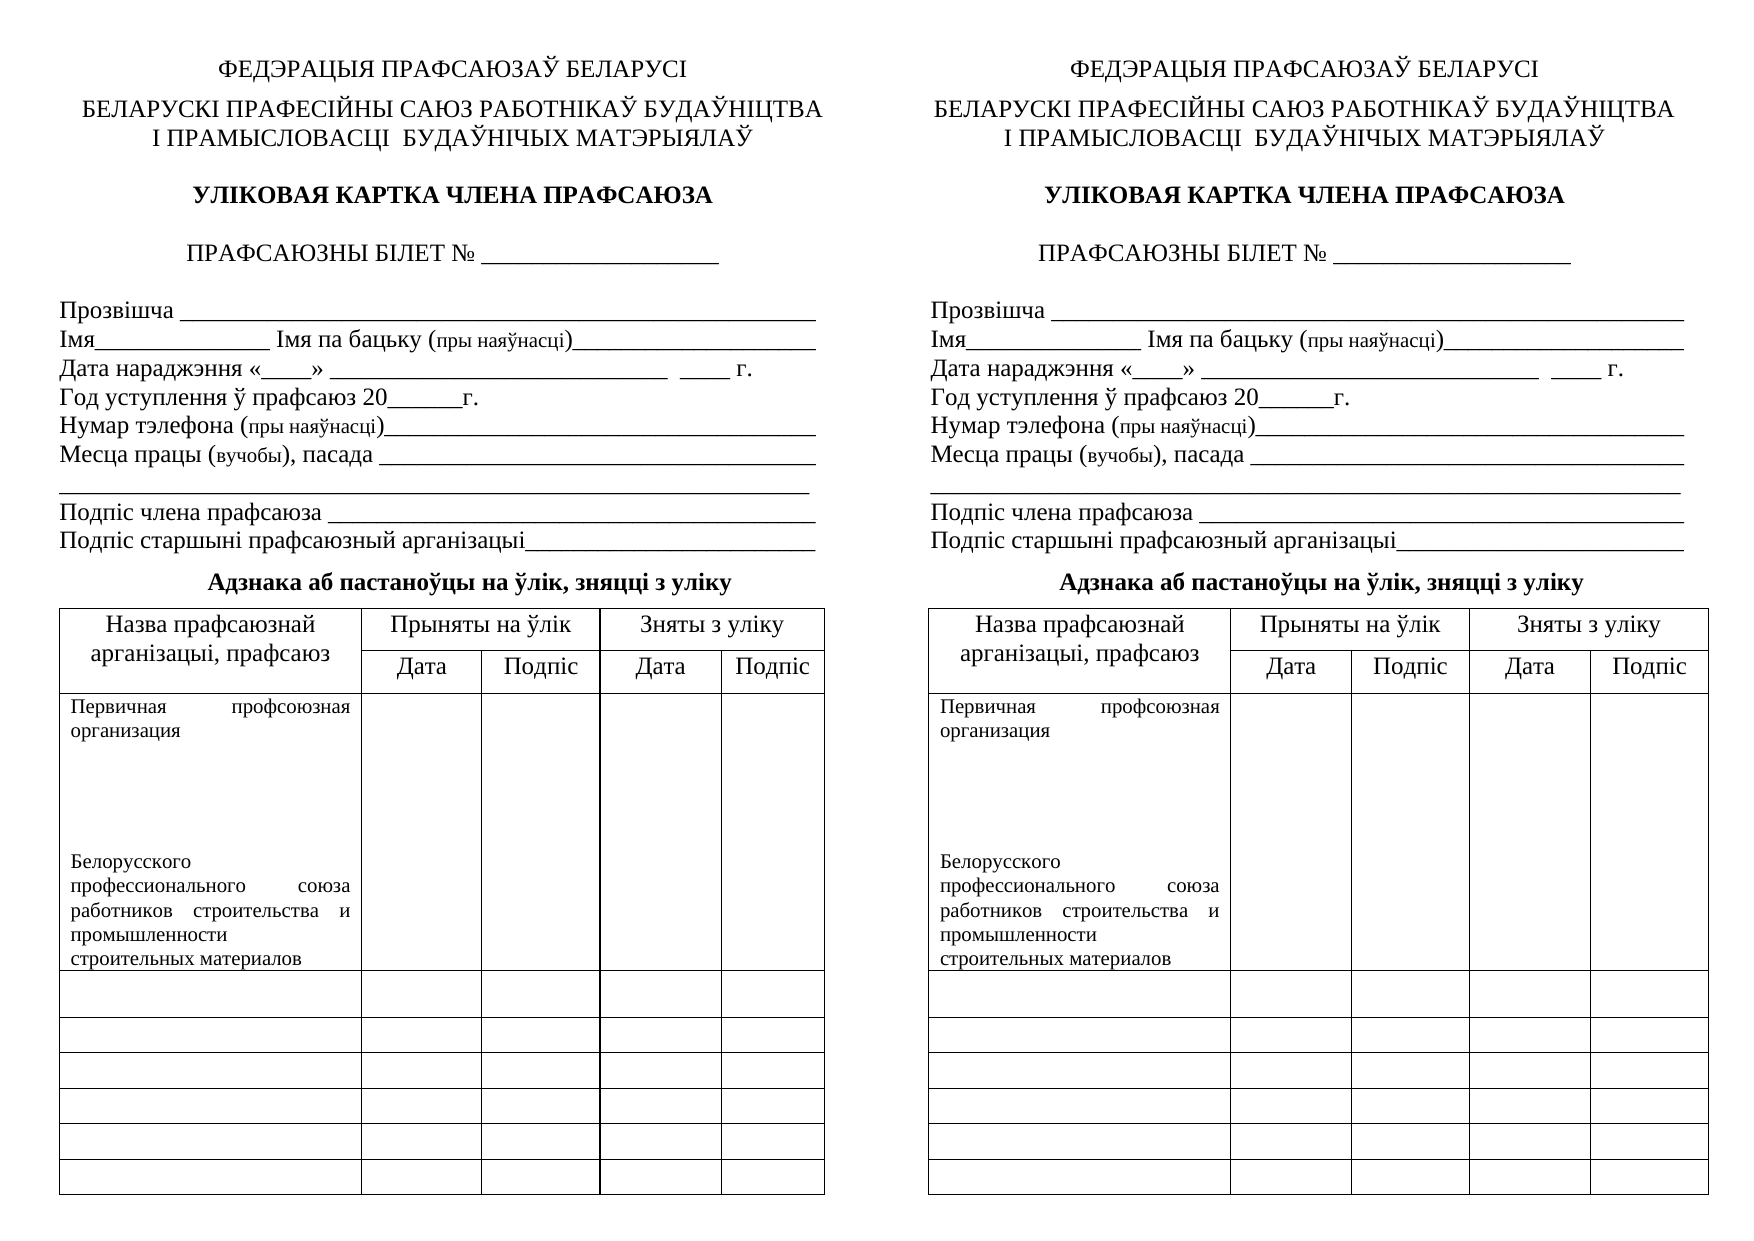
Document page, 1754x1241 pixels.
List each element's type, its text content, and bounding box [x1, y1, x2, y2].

table_header ФЕДЭРАЦЫЯ ПРАФСАЮЗАЎ БЕЛАРУСІ БЕЛАРУСКI ПРАФЕСIЙНЫ САЮЗ РАБОТНIКАЎ БУДАЎНIЦТВА I ПРАМЫСЛОВАСЦI БУДАЎНIЧЫХ МАТЭРЫЯЛАЎ УЛІКОВАЯ КАРТКА ЧЛЕНА ПРАФСАЮЗА ПРАФСАЮЗНЫ БІЛЕТ № ___________________ Прозвішча Імя______________ Імя па бацьку (пры наяўнасцi) Дата нараджэння «____» ___________________________ ____ г. Год уступлення ў прафсаюз 20______г. Нумар тэлефона (пры наяўнасцi) Месца працы (вучобы), пасада ____________________________________________________________ Подпіс члена прафсаюза Подпіс старшыні прафсаюзный арганізацыі Адзнака аб пастаноўцы на ўлік, зняцці з уліку [901, 30, 1736, 1195]
table_header ФЕДЭРАЦЫЯ ПРАФСАЮЗАЎ БЕЛАРУСІ БЕЛАРУСКI ПРАФЕСIЙНЫ САЮЗ РАБОТНIКАЎ БУДАЎНIЦТВА I ПРАМЫСЛОВАСЦI БУДАЎНIЧЫХ МАТЭРЫЯЛАЎ УЛІКОВАЯ КАРТКА ЧЛЕНА ПРАФСАЮЗА ПРАФСАЮЗНЫ БІЛЕТ № ___________________ Прозвішча Імя______________ Імя па бацьку (пры наяўнасцi) Дата нараджэння «____» ___________________________ ____ г. Год уступлення ў прафсаюз 20______г. Нумар тэлефона (пры наяўнасцi) Месца працы (вучобы), пасада ____________________________________________________________ Подпіс члена прафсаюза Подпіс старшыні прафсаюзный арганізацыі Адзнака аб пастаноўцы на ўлік, зняцці з уліку [33, 30, 901, 1195]
